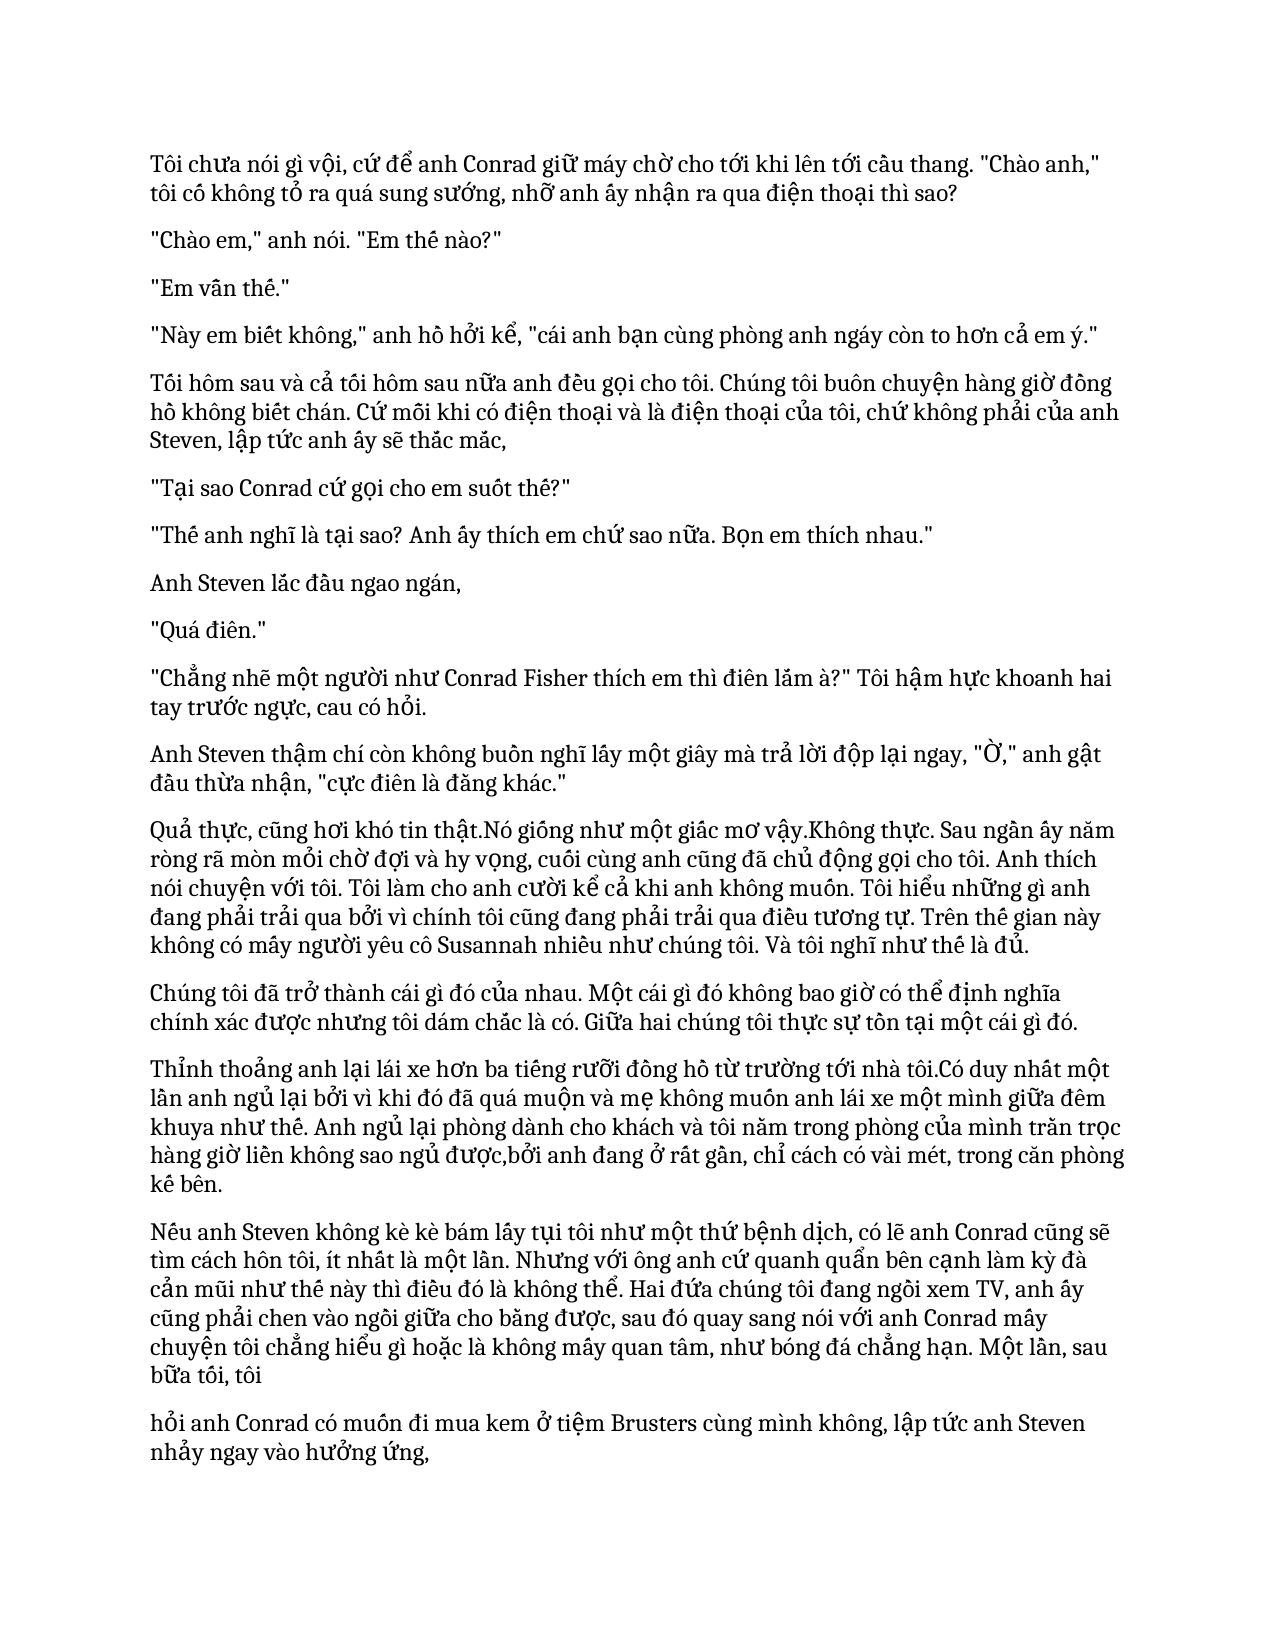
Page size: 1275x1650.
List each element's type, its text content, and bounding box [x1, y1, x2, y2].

text Tối hôm sau và cả tối hôm sau nữa anh đều gọi cho tôi. Chúng tôi buôn chuyện hàng giờ đồng hồ không biết chán. Cứ mỗi khi có điện thoại và là điện thoại của tôi, chứ không phải của anh Steven, lập tức anh ấy sẽ thắc mắc, [150, 369, 1125, 455]
text Chúng tôi đã trở thành cái gì đó của nhau. Một cái gì đó không bao giờ có thể định nghĩa chính xác được nhưng tôi dám chắc là có. Giữa hai chúng tôi thực sự tồn tại một cái gì đó. [150, 979, 1125, 1036]
text "Quá điên." [150, 616, 1125, 645]
text "Này em biết không," anh hồ hởi kể, "cái anh bạn cùng phòng anh ngáy còn to hơn cả em ý." [150, 321, 1125, 350]
text "Chẳng nhẽ một người như Conrad Fisher thích em thì điên lắm à?" Tôi hậm hực khoanh hai tay trước ngực, cau có hỏi. [150, 664, 1125, 721]
text Anh Steven lắc đầu ngao ngán, [150, 569, 1125, 597]
text "Em vẫn thế." [150, 274, 1125, 302]
text Nếu anh Steven không kè kè bám lấy tụi tôi như một thứ bệnh dịch, có lẽ anh Conrad cũng sẽ tìm cách hôn tôi, ít nhất là một lần. Nhưng với ông anh cứ quanh quẩn bên cạnh làm kỳ đà cản mũi như thế này thì điều đó là không thể. Hai đứa chúng tôi đang ngồi xem TV, anh ấy cũng phải chen vào ngồi giữa cho bằng được, sau đó quay sang nói với anh Conrad mấy chuyện tôi chẳng hiểu gì hoặc là không mấy quan tâm, như bóng đá chẳng hạn. Một lần, sau bữa tối, tôi [150, 1217, 1125, 1390]
text hỏi anh Conrad có muốn đi mua kem ở tiệm Brusters cùng mình không, lập tức anh Steven nhảy ngay vào hưởng ứng, [150, 1409, 1125, 1466]
text Thỉnh thoảng anh lại lái xe hơn ba tiếng rưỡi đồng hồ từ trường tới nhà tôi.Có duy nhất một lần anh ngủ lại bởi vì khi đó đã quá muộn và mẹ không muốn anh lái xe một mình giữa đêm khuya như thế. Anh ngủ lại phòng dành cho khách và tôi nằm trong phòng của mình trằn trọc hàng giờ liền không sao ngủ được,bởi anh đang ở rất gần, chỉ cách có vài mét, trong căn phòng kế bên. [150, 1055, 1125, 1199]
text Quả thực, cũng hơi khó tin thật.Nó giống như một giấc mơ vậy.Không thực. Sau ngần ấy năm ròng rã mòn mỏi chờ đợi và hy vọng, cuối cùng anh cũng đã chủ động gọi cho tôi. Anh thích nói chuyện với tôi. Tôi làm cho anh cười kể cả khi anh không muốn. Tôi hiểu những gì anh đang phải trải qua bởi vì chính tôi cũng đang phải trải qua điều tương tự. Trên thế gian này không có mấy người yêu cô Susannah nhiều như chúng tôi. Và tôi nghĩ như thế là đủ. [150, 816, 1125, 960]
text Tôi chưa nói gì vội, cứ để anh Conrad giữ máy chờ cho tới khi lên tới cầu thang. "Chào anh," tôi cố không tỏ ra quá sung sướng, nhỡ anh ấy nhận ra qua điện thoại thì sao? [150, 150, 1125, 207]
text "Tại sao Conrad cứ gọi cho em suốt thế?" [150, 474, 1125, 502]
text Anh Steven thậm chí còn không buồn nghĩ lấy một giây mà trả lời độp lại ngay, "Ờ," anh gật đầu thừa nhận, "cực điên là đằng khác." [150, 740, 1125, 797]
text "Thế anh nghĩ là tại sao? Anh ấy thích em chứ sao nữa. Bọn em thích nhau." [150, 521, 1125, 550]
text "Chào em," anh nói. "Em thế nào?" [150, 226, 1125, 255]
